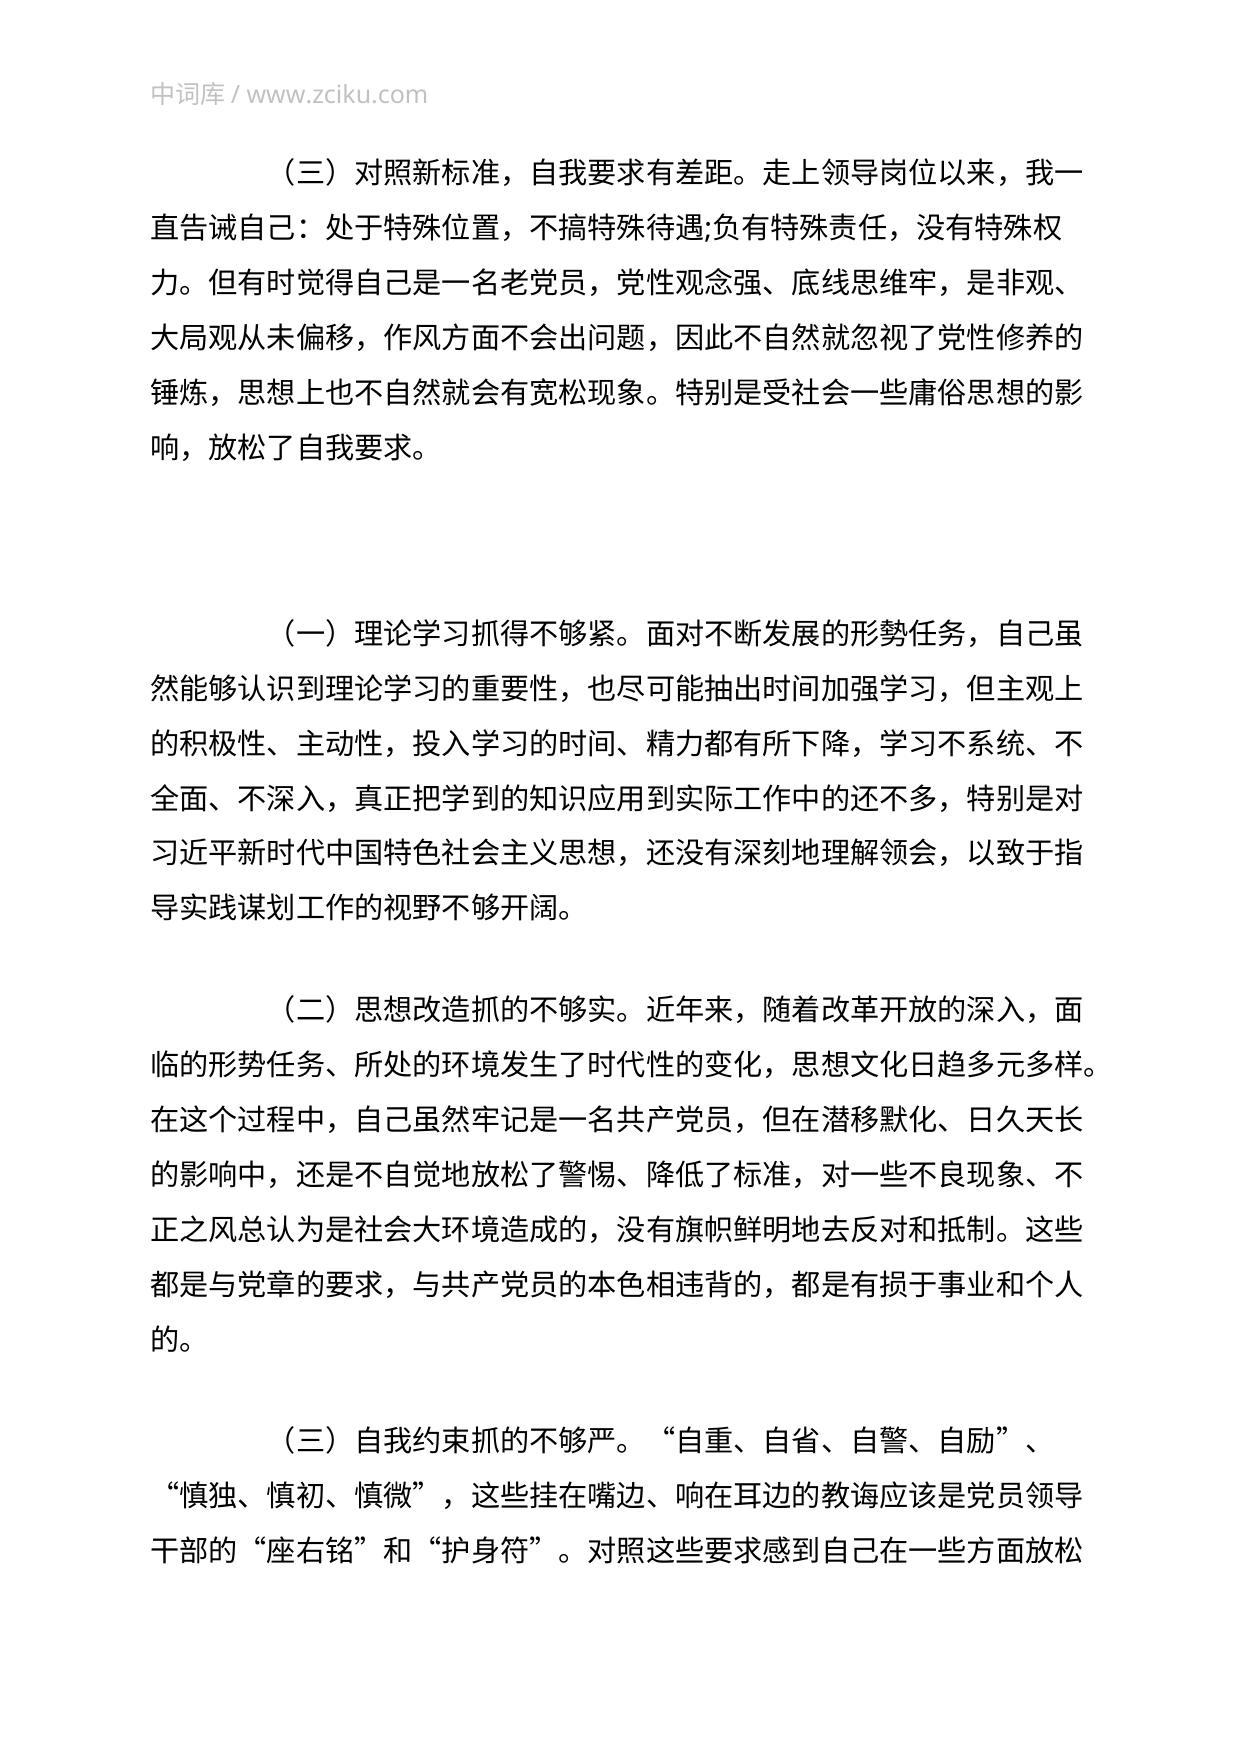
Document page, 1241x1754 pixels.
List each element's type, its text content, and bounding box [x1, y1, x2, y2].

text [150, 1418, 1090, 1570]
text （三）对照新标准，自我要求有差距。走上领导岗位以来，我一直告诫自己：处于特殊位置，不搞特殊待遇;负有特殊责任，没有特殊权力。但有时觉得自己是一名老党员，党性观念强、底线思维牢，是非观、大局观从未偏移，作风方面不会出问题，因此不自然就忽视了党性修养的锤炼，思想上也不自然就会有宽松现象。特别是受社会一些庸俗思想的影响，放松了自我要求。 [150, 150, 1090, 467]
text （一）理论学习抓得不够紧。面对不断发展的形勢任务，自己虽然能够认识到理论学习的重要性，也尽可能抽出时间加强学习，但主观上的积极性、主动性，投入学习的时间、精力都有所下降，学习不系统、不全面、不深入，真正把学到的知识应用到实际工作中的还不多，特别是对习近平新时代中国特色社会主义思想，还没有深刻地理解领会，以致于指导实践谋划工作的视野不够开阔。 [150, 611, 1090, 927]
text （二）思想改造抓的不够实。近年来，随着改革开放的深入，面临的形势任务、所处的环境发生了时代性的变化，思想文化日趋多元多样。在这个过程中，自己虽然牢记是一名共产党员，但在潜移默化、日久天长的影响中，还是不自觉地放松了警惕、降低了标准，对一些不良现象、不正之风总认为是社会大环境造成的，没有旗帜鲜明地去反对和抵制。这些都是与党章的要求，与共产党员的本色相违背的，都是有损于事业和个人的。 [150, 987, 1090, 1358]
